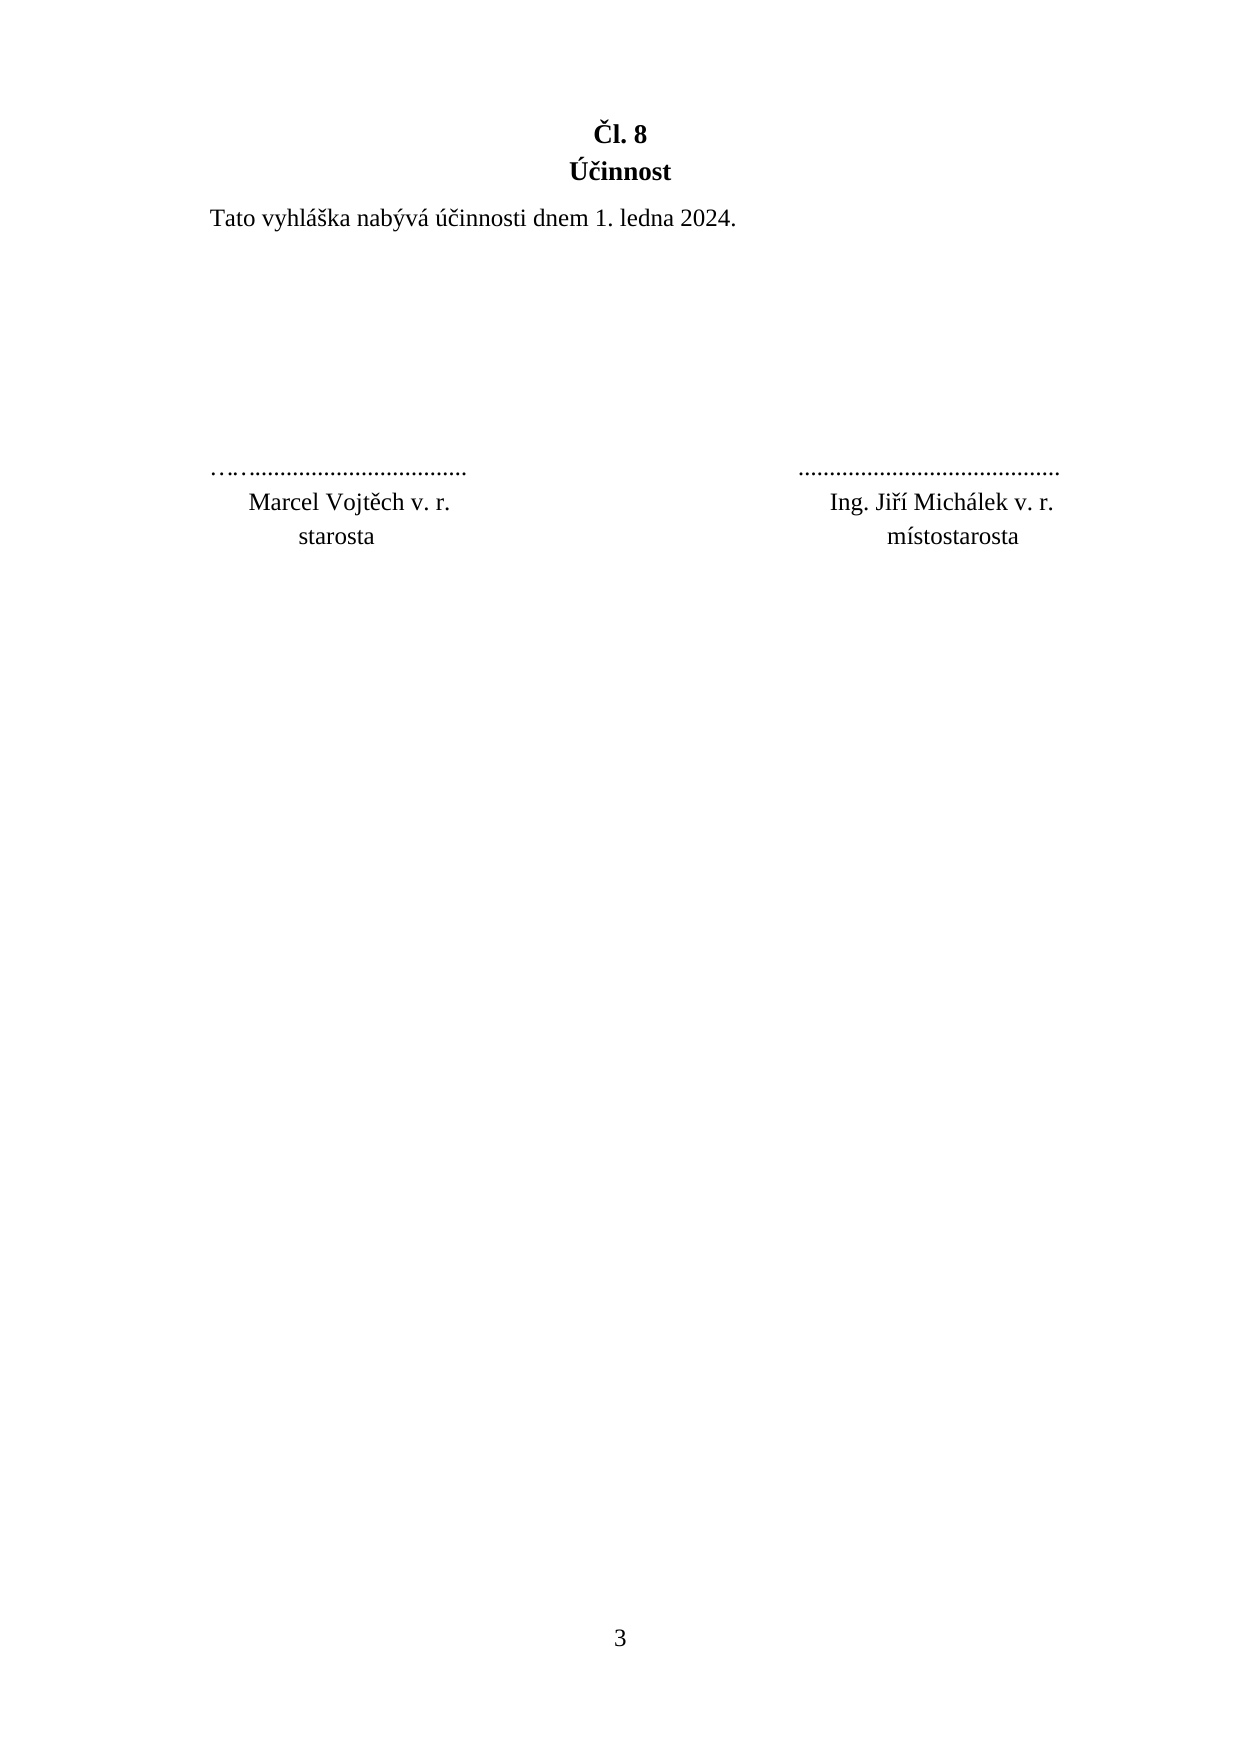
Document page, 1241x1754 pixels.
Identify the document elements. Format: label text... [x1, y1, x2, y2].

text Tato vyhláška nabývá účinnosti dnem 1. ledna 2024. [136, 203, 1104, 232]
text Marcel Vojtěch v. r. Ing. Jiří Michálek v. r. [136, 487, 1104, 516]
text Účinnost [136, 156, 1104, 187]
text starosta místostarosta [136, 521, 1104, 550]
text Čl. 8 [136, 118, 1104, 149]
text …….................................. .......................................... [136, 452, 1104, 481]
